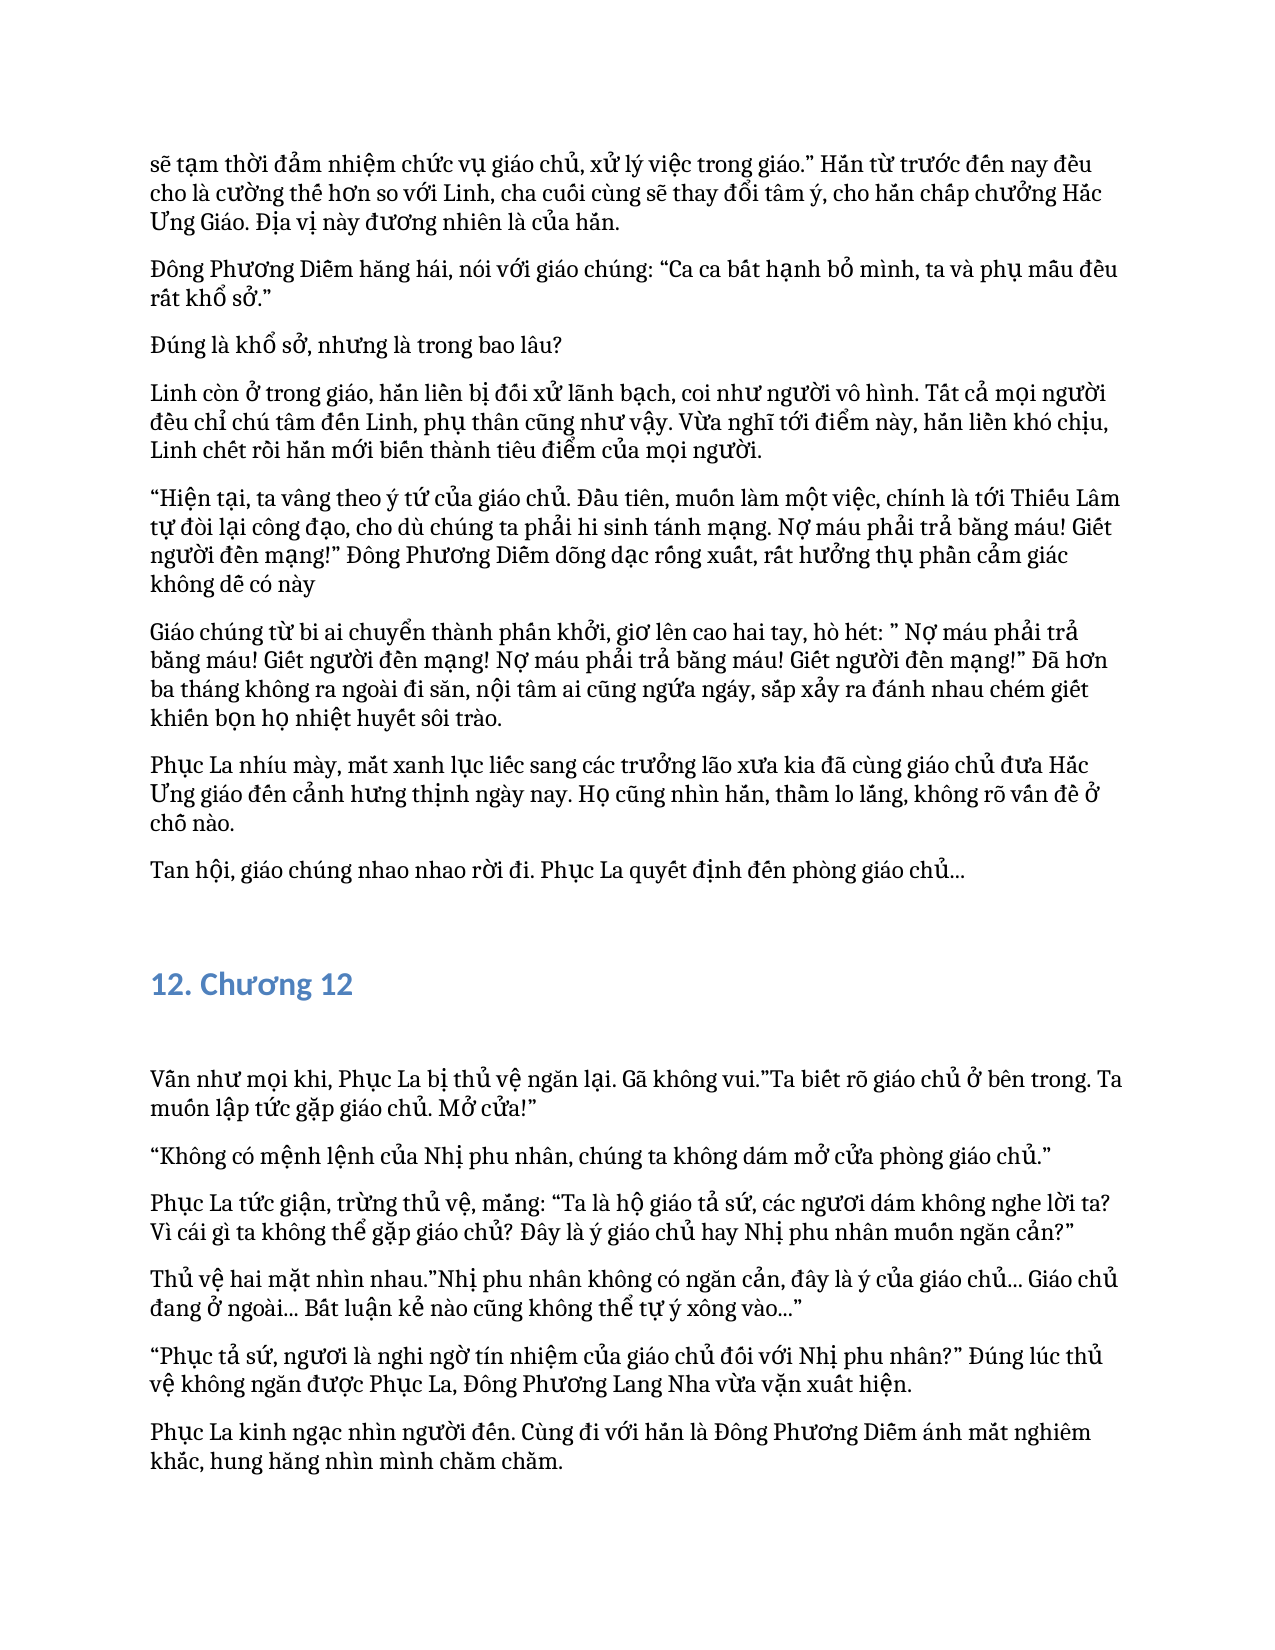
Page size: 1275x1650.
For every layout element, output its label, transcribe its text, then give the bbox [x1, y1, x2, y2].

text Phục La nhíu mày, mắt xanh lục liếc sang các trưởng lão xưa kia đã cùng giáo chủ đưa Hắc Ưng giáo đến cảnh hưng thịnh ngày nay. Họ cũng nhìn hắn, thầm lo lắng, không rõ vấn đề ở chỗ nào. [150, 751, 1125, 837]
text Linh còn ở trong giáo, hắn liền bị đối xử lãnh bạch, coi như người vô hình. Tất cả mọi người đều chỉ chú tâm đến Linh, phụ thân cũng như vậy. Vừa nghĩ tới điểm này, hắn liền khó chịu, Linh chết rồi hắn mới biến thành tiêu điểm của mọi người. [150, 379, 1125, 465]
text “Hiện tại, ta vâng theo ý tứ của giáo chủ. Đầu tiên, muốn làm một việc, chính là tới Thiếu Lâm tự đòi lại công đạo, cho dù chúng ta phải hi sinh tánh mạng. Nợ máu phải trả bằng máu! Giết người đền mạng!” Đông Phương Diễm dõng dạc rống xuất, rất hưởng thụ phần cảm giác không dễ có này [150, 484, 1125, 599]
text “Không có mệnh lệnh của Nhị phu nhân, chúng ta không dám mở cửa phòng giáo chủ.” [150, 1142, 1125, 1170]
text “Phục tả sứ, ngươi là nghi ngờ tín nhiệm của giáo chủ đối với Nhị phu nhân?” Đúng lúc thủ vệ không ngăn được Phục La, Đông Phương Lang Nha vừa vặn xuất hiện. [150, 1342, 1125, 1399]
text Giáo chúng từ bi ai chuyển thành phấn khởi, giơ lên cao hai tay, hò hét: ” Nợ máu phải trả bằng máu! Giết người đền mạng! Nợ máu phải trả bằng máu! Giết người đền mạng!” Đã hơn ba tháng không ra ngoài đi săn, nội tâm ai cũng ngứa ngáy, sắp xảy ra đánh nhau chém giết khiến bọn họ nhiệt huyết sôi trào. [150, 617, 1125, 732]
text Đông Phương Diễm hăng hái, nói với giáo chúng: “Ca ca bất hạnh bỏ mình, ta và phụ mẫu đều rất khổ sở.” [150, 255, 1125, 312]
text Đúng là khổ sở, nhưng là trong bao lâu? [150, 331, 1125, 360]
text Phục La tức giận, trừng thủ vệ, mắng: “Ta là hộ giáo tả sứ, các ngươi dám không nghe lời ta? Vì cái gì ta không thể gặp giáo chủ? Đây là ý giáo chủ hay Nhị phu nhân muốn ngăn cản?” [150, 1189, 1125, 1247]
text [150, 150, 1125, 236]
text Tan hội, giáo chúng nhao nhao rời đi. Phục La quyết định đến phòng giáo chủ... [150, 856, 1125, 942]
text Thủ vệ hai mặt nhìn nhau.”Nhị phu nhân không có ngăn cản, đây là ý của giáo chủ... Giáo chủ đang ở ngoài... Bất luận kẻ nào cũng không thể tự ý xông vào...” [150, 1265, 1125, 1323]
text Vẫn như mọi khi, Phục La bị thủ vệ ngăn lại. Gã không vui.”Ta biết rõ giáo chủ ở bên trong. Ta muốn lập tức gặp giáo chủ. Mở cửa!” [150, 1008, 1125, 1123]
text Phục La kinh ngạc nhìn người đến. Cùng đi với hắn là Đông Phương Diễm ánh mắt nghiêm khắc, hung hăng nhìn mình chằm chằm. [150, 1418, 1125, 1475]
subtitle 12. Chương 12 [150, 963, 1125, 1004]
